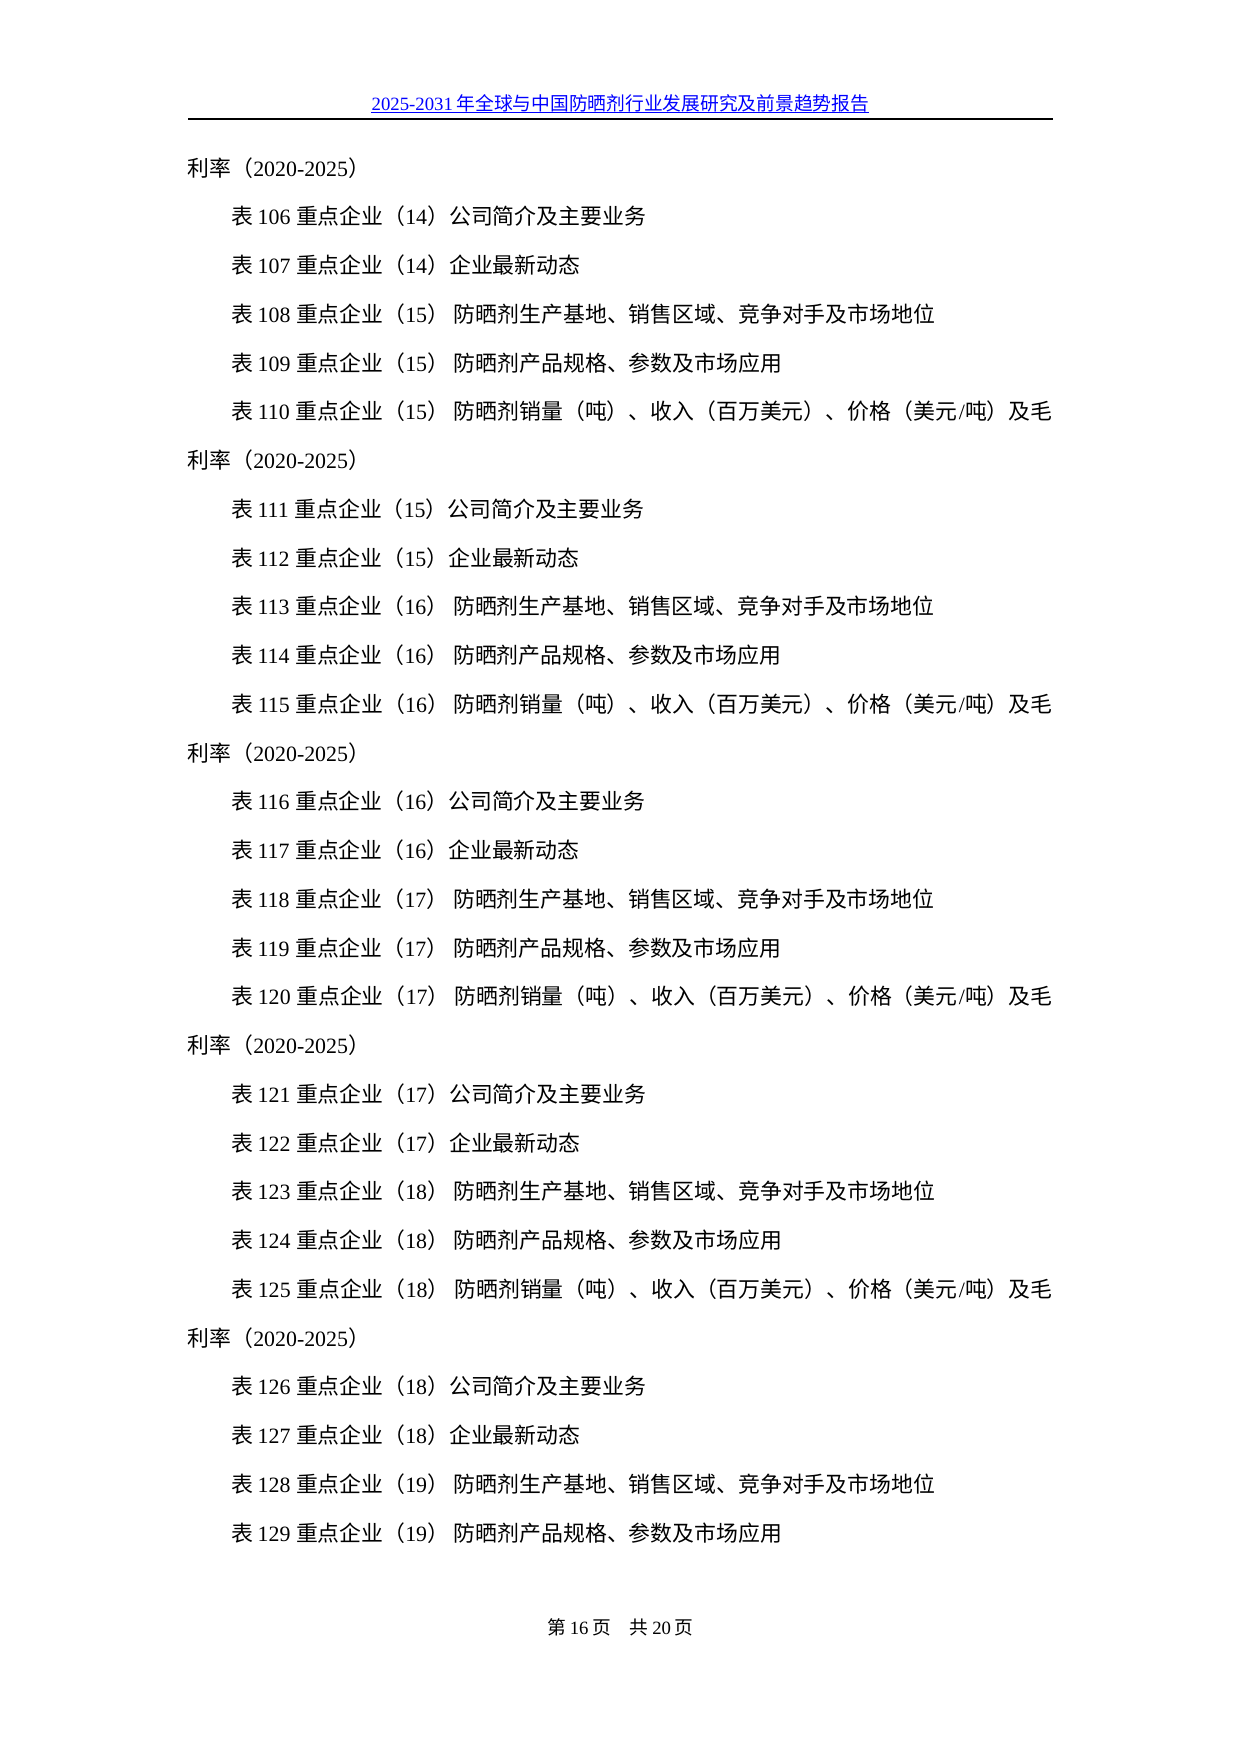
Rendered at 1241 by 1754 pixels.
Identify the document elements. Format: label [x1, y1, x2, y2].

text [187, 150, 1053, 1548]
